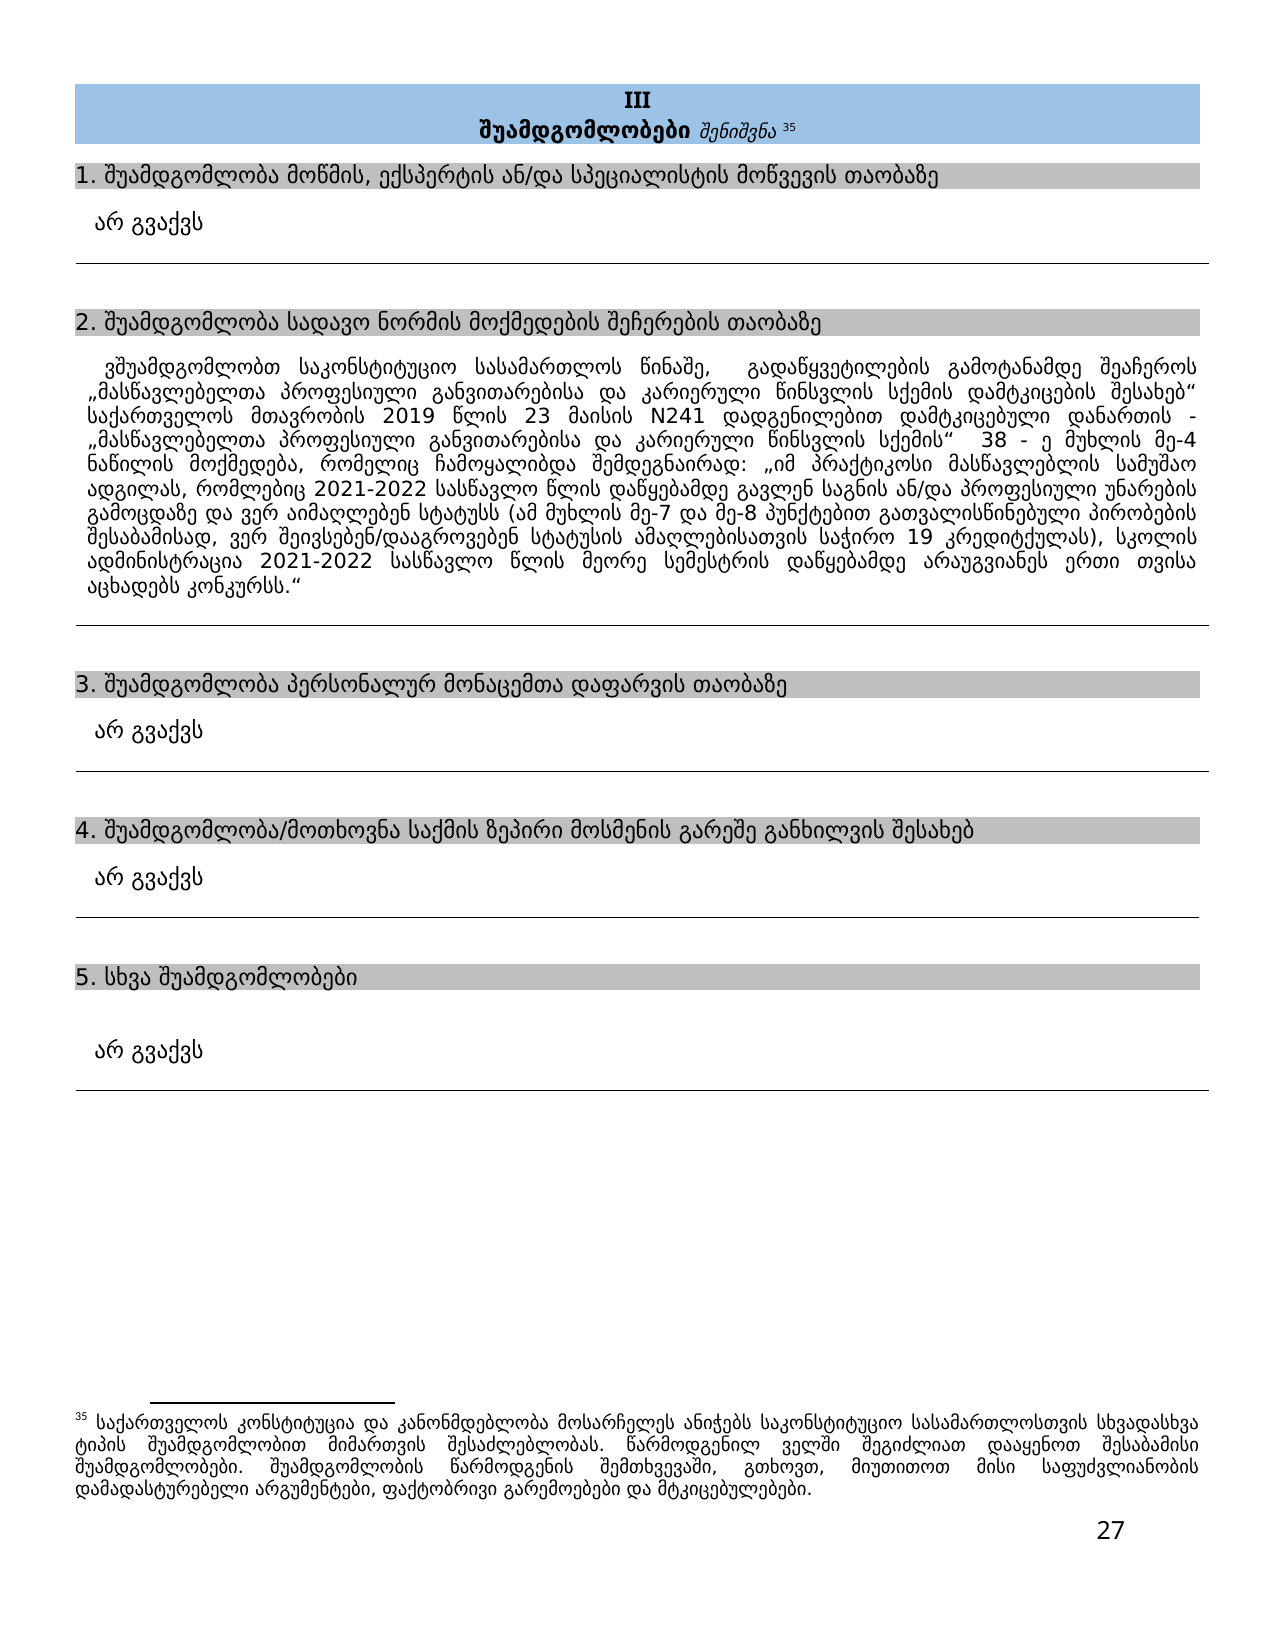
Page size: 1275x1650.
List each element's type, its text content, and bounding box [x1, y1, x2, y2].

text III შუამდგომლობები შენიშვნა [75, 84, 1200, 144]
table_header არ გვაქვს [76, 1010, 1209, 1090]
table_header ვშუამდგომლობთ საკონსტიტუციო სასამართლოს წინაშე, გადაწყვეტილების გამოტანამდე შეაჩეროს „მასწავლებელთა პროფესიული განვითარებისა და კარიერული წინსვლის სქემის დამტკიცების შესახებ“ საქართველოს მთავრობის 2019 წლის 23 მაისის N241 დადგენილებით დამტკიცებული დანართის - „მასწავლებელთა პროფესიული განვითარებისა და კარიერული წინსვლის სქემის“ 38 - ე მუხლის მე-4 ნაწილის მოქმედება, რომელიც ჩამოყალიბდა შემდეგნაირად: „იმ პრაქტიკოსი მასწავლებლის სამუშაო ადგილას, რომლებიც 2021-2022 სასწავლო წლის დაწყებამდე გავლენ საგნის ან/და პროფესიული უნარების გამოცდაზე და ვერ აიმაღლებენ სტატუსს (ამ მუხლის მე-7 და მე-8 პუნქტებით გათვალისწინებული პირობების შესაბამისად, ვერ შეივსებენ/დააგროვებენ სტატუსის ამაღლებისათვის საჭირო 19 კრედიტქულას), სკოლის ადმინისტრაცია 2021-2022 სასწავლო წლის მეორე სემესტრის დაწყებამდე არაუგვიანეს ერთი თვისა აცხადებს კონკურსს.“ [76, 355, 1209, 625]
text 4. შუამდგომლობა/მოთხოვნა საქმის ზეპირი მოსმენის გარეშე განხილვის შესახებ [75, 817, 1200, 844]
text 1. შუამდგომლობა მოწმის, ექსპერტის ან/და სპეციალისტის მოწვევის თაობაზე [75, 163, 1200, 189]
text 5. სხვა შუამდგომლობები [75, 964, 1200, 990]
table_header არ გვაქვს [76, 209, 1209, 262]
text 3. შუამდგომლობა პერსონალურ მონაცემთა დაფარვის თაობაზე [75, 671, 1200, 698]
table_header არ გვაქვს [76, 864, 1199, 917]
table_header არ გვაქვს [76, 718, 1209, 771]
text 2. შუამდგომლობა სადავო ნორმის მოქმედების შეჩერების თაობაზე [75, 309, 1200, 336]
